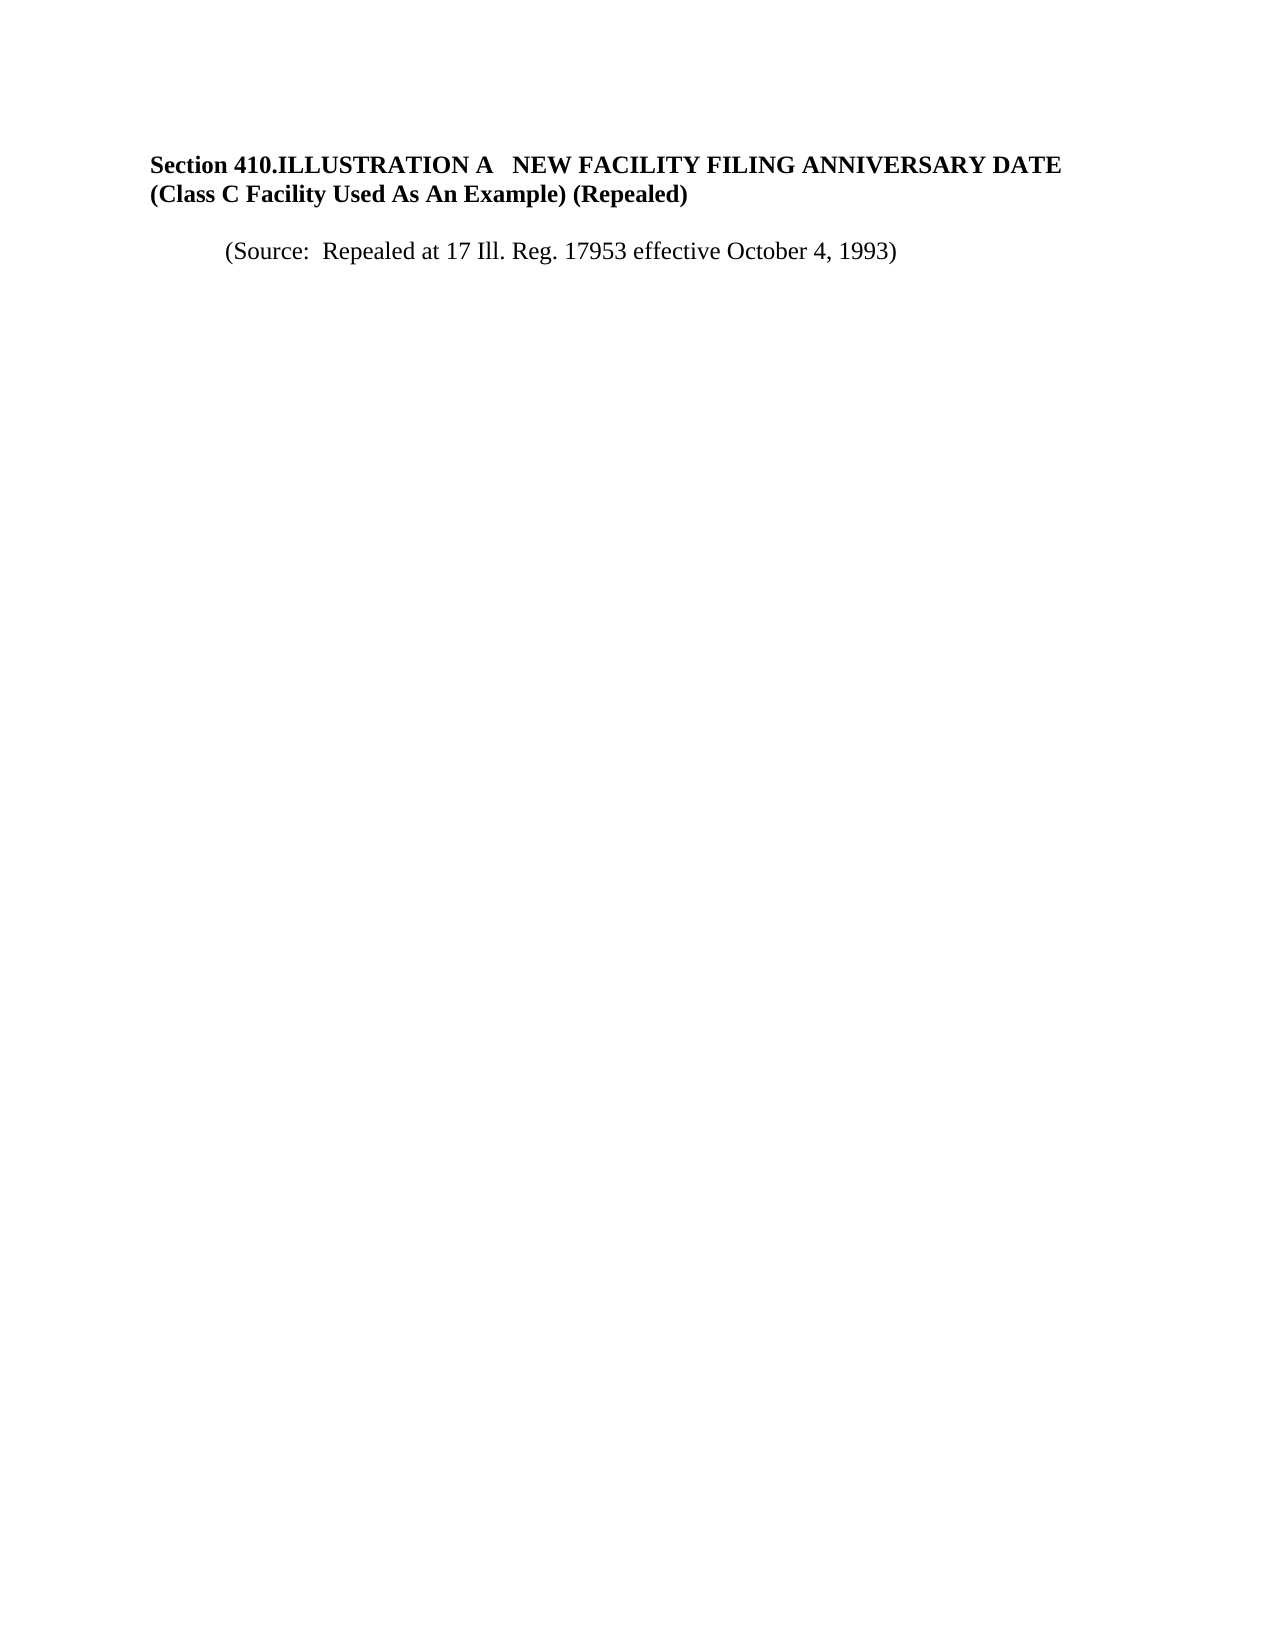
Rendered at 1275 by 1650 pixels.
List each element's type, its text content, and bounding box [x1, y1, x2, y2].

text Section 410.ILLUSTRATION A NEW FACILITY FILING ANNIVERSARY DATE (Class C Facility Used As An Example) (Repealed) [150, 150, 1125, 207]
text (Source: Repealed at 17 Ill. Reg. 17953 effective October 4, 1993) [225, 236, 1125, 265]
